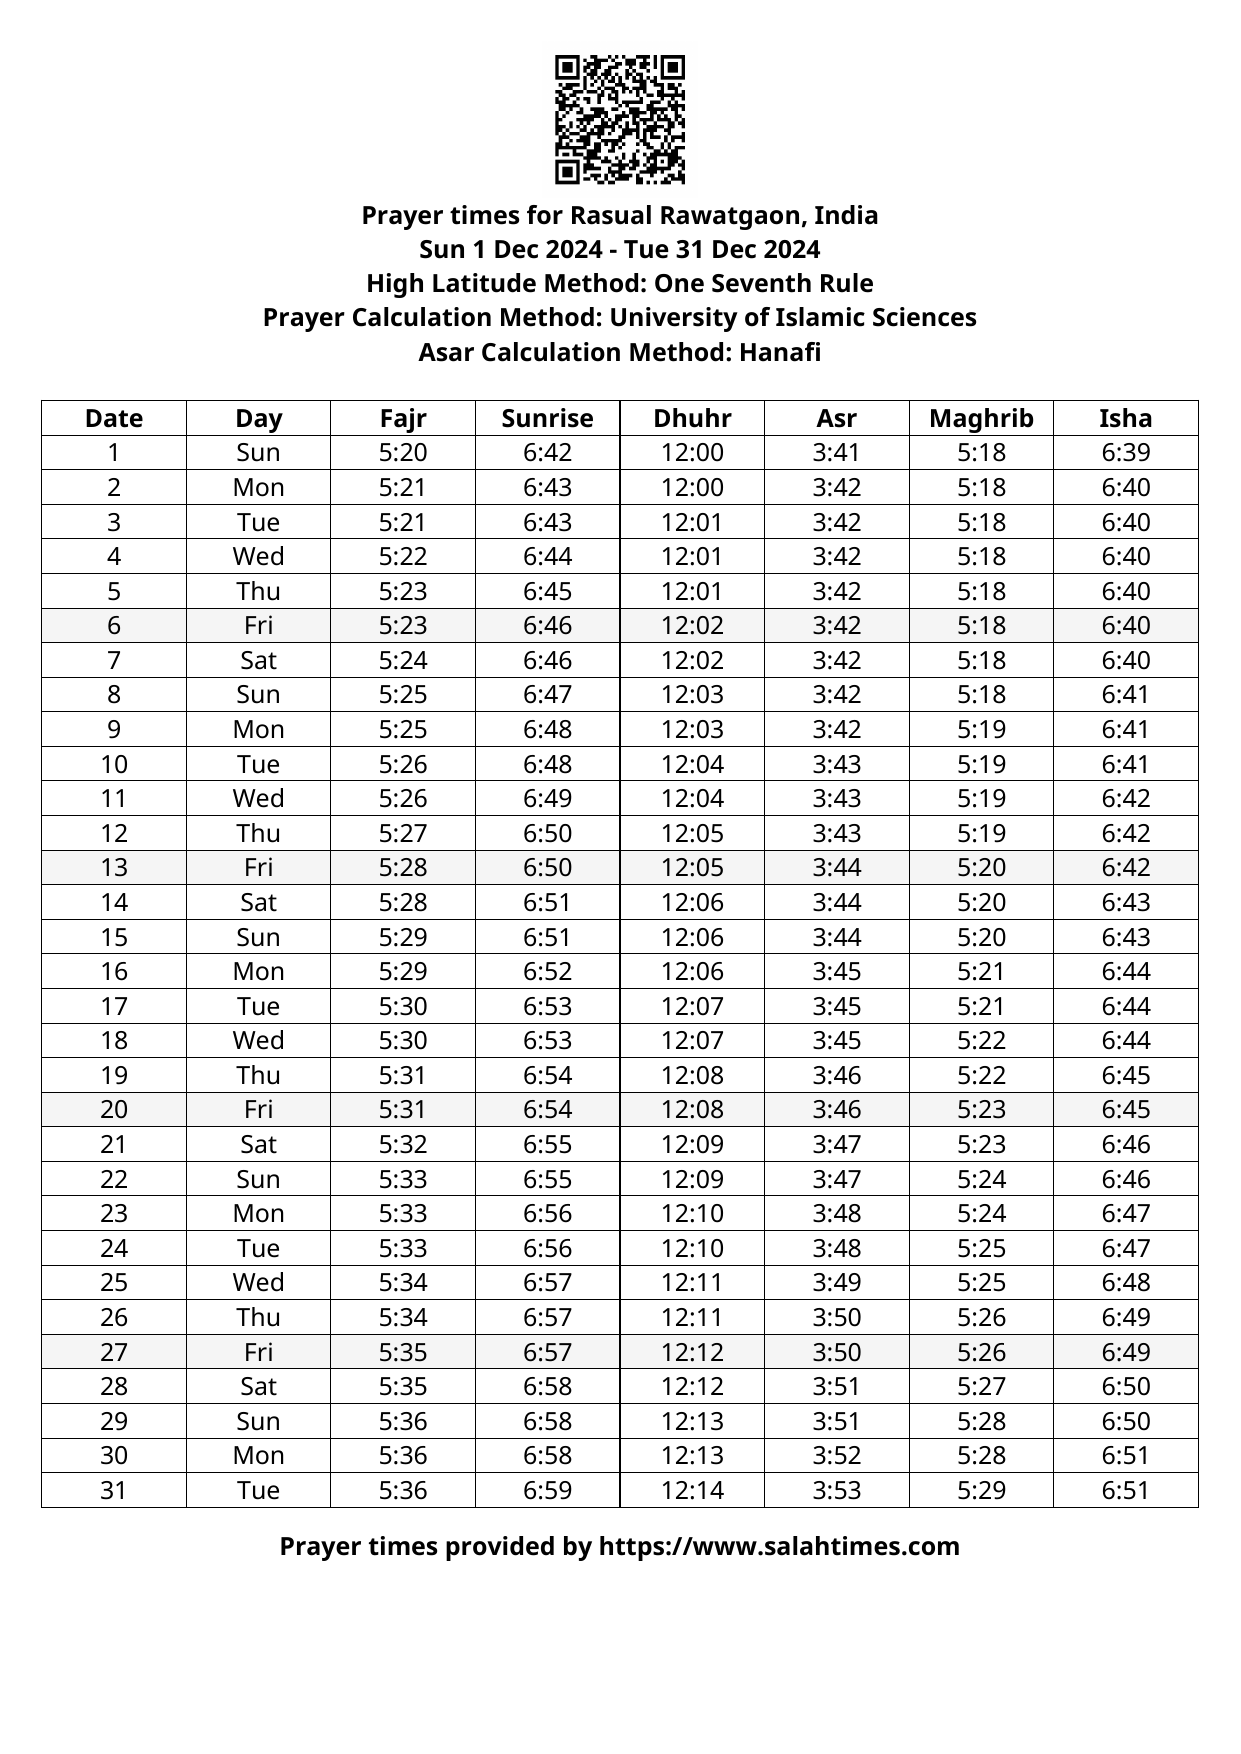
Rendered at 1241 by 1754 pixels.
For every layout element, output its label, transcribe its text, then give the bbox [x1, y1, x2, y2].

table_cell 25 [42, 1266, 186, 1299]
table_cell 5:20 [331, 436, 475, 469]
table_cell 12:13 [621, 1439, 764, 1472]
table_cell 8 [42, 678, 186, 711]
table_cell 6:41 [1054, 712, 1198, 746]
table_cell 6:46 [1054, 1127, 1198, 1161]
table_cell 28 [42, 1369, 186, 1403]
table_cell 21 [42, 1127, 186, 1161]
table_cell 12:08 [621, 1093, 764, 1126]
table_cell 5:31 [331, 1058, 475, 1092]
table_cell 5:18 [910, 643, 1053, 677]
table_cell 12:08 [621, 1058, 764, 1092]
table_cell 3:45 [765, 1024, 909, 1057]
table_cell 12:02 [621, 643, 764, 677]
table_cell Wed [187, 539, 330, 573]
table_cell 6:42 [1054, 781, 1198, 815]
table_cell 5:35 [331, 1369, 475, 1403]
table_cell 12:09 [621, 1127, 764, 1161]
table_cell 3:50 [765, 1300, 909, 1334]
table_cell 5:31 [331, 1093, 475, 1126]
text Sun 1 Dec 2024 - Tue 31 Dec 2024 [42, 232, 1198, 266]
table_cell 6:50 [476, 851, 619, 884]
table_cell 6:51 [1054, 1439, 1198, 1472]
table_cell 12:04 [621, 781, 764, 815]
table_cell 5:26 [331, 747, 475, 780]
table_cell 5:24 [331, 643, 475, 677]
text Prayer times for Rasual Rawatgaon, India [42, 198, 1198, 232]
table_cell 6:55 [476, 1127, 619, 1161]
table_cell 6:48 [476, 712, 619, 746]
table_cell 3:42 [765, 643, 909, 677]
table_cell 14 [42, 885, 186, 919]
table_cell 5:19 [910, 816, 1053, 849]
table_cell 12:05 [621, 816, 764, 849]
table_cell 29 [42, 1404, 186, 1437]
table_cell 5:33 [331, 1196, 475, 1230]
table_cell 3:45 [765, 989, 909, 1022]
table_cell 3 [42, 505, 186, 538]
table_cell 5:34 [331, 1300, 475, 1334]
table_cell 5:32 [331, 1127, 475, 1161]
table_cell 6:47 [1054, 1231, 1198, 1264]
table_cell 17 [42, 989, 186, 1022]
table_cell 6:52 [476, 954, 619, 988]
table_cell 3:42 [765, 470, 909, 504]
table_cell 5:18 [910, 436, 1053, 469]
table_cell 12 [42, 816, 186, 849]
table_cell 5:20 [910, 920, 1053, 953]
table_cell Tue [187, 1231, 330, 1264]
table_cell Sun [187, 436, 330, 469]
table_cell 3:53 [765, 1473, 909, 1507]
table_cell 5:27 [331, 816, 475, 849]
table_cell 5:21 [331, 470, 475, 504]
table_cell 6:57 [476, 1266, 619, 1299]
table_cell 3:45 [765, 954, 909, 988]
table_cell 6:49 [1054, 1300, 1198, 1334]
table_cell 1 [42, 436, 186, 469]
table_cell 5:28 [910, 1404, 1053, 1437]
table_cell 5:19 [910, 781, 1053, 815]
table_cell 5:18 [910, 609, 1053, 642]
table_cell 5:22 [910, 1058, 1053, 1092]
table_header Fajr [331, 401, 475, 434]
table_cell 2 [42, 470, 186, 504]
table_cell 6:47 [1054, 1196, 1198, 1230]
table_cell 6:58 [476, 1439, 619, 1472]
table_cell 5:26 [331, 781, 475, 815]
table_cell 6:47 [476, 678, 619, 711]
table_cell 6:45 [476, 574, 619, 607]
table_cell 12:01 [621, 505, 764, 538]
table_cell 6:44 [1054, 989, 1198, 1022]
table_cell Mon [187, 712, 330, 746]
table_cell 6:59 [476, 1473, 619, 1507]
table_cell Mon [187, 1439, 330, 1472]
table_cell 5:22 [910, 1024, 1053, 1057]
table_cell 5:28 [910, 1439, 1053, 1472]
table_cell 6:42 [1054, 816, 1198, 849]
table_cell 6:44 [1054, 1024, 1198, 1057]
table_cell Thu [187, 1300, 330, 1334]
table_cell 6:40 [1054, 609, 1198, 642]
table_cell 6:48 [476, 747, 619, 780]
table_cell Sat [187, 1127, 330, 1161]
text Prayer times provided by https://www.salahtimes.com [42, 1528, 1198, 1563]
table_cell 12:03 [621, 712, 764, 746]
table_cell 5:23 [331, 609, 475, 642]
table_cell 5:30 [331, 989, 475, 1022]
table_cell 5:20 [910, 885, 1053, 919]
table_cell 5:23 [331, 574, 475, 607]
table_cell 5:20 [910, 851, 1053, 884]
table_cell 5:18 [910, 470, 1053, 504]
table_cell 5:24 [910, 1162, 1053, 1195]
table_cell Thu [187, 1058, 330, 1092]
table_cell 3:42 [765, 505, 909, 538]
table_cell 22 [42, 1162, 186, 1195]
table_cell 7 [42, 643, 186, 677]
table_cell 31 [42, 1473, 186, 1507]
table_cell 5:35 [331, 1335, 475, 1368]
table_cell 5:36 [331, 1439, 475, 1472]
table_cell 6:41 [1054, 678, 1198, 711]
table_cell Sat [187, 885, 330, 919]
table_cell 12:14 [621, 1473, 764, 1507]
table_cell 12:05 [621, 851, 764, 884]
table_cell 12:02 [621, 609, 764, 642]
table_cell 5:27 [910, 1369, 1053, 1403]
table_cell 15 [42, 920, 186, 953]
table_cell 5:30 [331, 1024, 475, 1057]
table_cell 27 [42, 1335, 186, 1368]
table_cell 6:51 [1054, 1473, 1198, 1507]
table_cell 3:48 [765, 1231, 909, 1264]
table_cell 3:47 [765, 1162, 909, 1195]
table_cell Wed [187, 1266, 330, 1299]
table_cell 13 [42, 851, 186, 884]
table_cell 23 [42, 1196, 186, 1230]
table_cell 26 [42, 1300, 186, 1334]
table_cell Sat [187, 643, 330, 677]
table_cell Tue [187, 505, 330, 538]
table_cell 5:33 [331, 1231, 475, 1264]
table_cell 3:48 [765, 1196, 909, 1230]
table_cell 5:29 [331, 920, 475, 953]
table_cell Sun [187, 920, 330, 953]
table_cell 3:49 [765, 1266, 909, 1299]
table_cell 5:25 [331, 712, 475, 746]
table_cell 6:43 [476, 470, 619, 504]
table_cell Fri [187, 609, 330, 642]
table_cell 5:28 [331, 885, 475, 919]
table_cell 6:40 [1054, 574, 1198, 607]
table_cell 3:50 [765, 1335, 909, 1368]
table_cell 6:56 [476, 1196, 619, 1230]
table_cell 3:51 [765, 1404, 909, 1437]
table_cell 5:21 [910, 989, 1053, 1022]
table_cell 5:29 [331, 954, 475, 988]
table_cell 5:18 [910, 678, 1053, 711]
table_cell 6:40 [1054, 505, 1198, 538]
table_cell Sat [187, 1369, 330, 1403]
table_cell 3:44 [765, 885, 909, 919]
table_cell 5:29 [910, 1473, 1053, 1507]
table_cell 3:42 [765, 712, 909, 746]
table_cell 6:44 [1054, 954, 1198, 988]
table_cell 3:51 [765, 1369, 909, 1403]
table_cell 11 [42, 781, 186, 815]
table_cell 5:34 [331, 1266, 475, 1299]
table_cell 12:10 [621, 1231, 764, 1264]
table_cell 6:50 [1054, 1404, 1198, 1437]
table_header Maghrib [910, 401, 1053, 434]
table_cell 12:11 [621, 1266, 764, 1299]
table_cell 6:53 [476, 1024, 619, 1057]
table_cell 6:45 [1054, 1093, 1198, 1126]
table_cell 5 [42, 574, 186, 607]
table_cell 5:21 [331, 505, 475, 538]
table_cell 5:18 [910, 574, 1053, 607]
table_cell 16 [42, 954, 186, 988]
table_cell 6:42 [1054, 851, 1198, 884]
table_cell 6:50 [1054, 1369, 1198, 1403]
table_cell 5:19 [910, 747, 1053, 780]
table_cell 12:06 [621, 920, 764, 953]
table_cell Wed [187, 1024, 330, 1057]
table_cell 6:48 [1054, 1266, 1198, 1299]
table_cell Sun [187, 1404, 330, 1437]
table_cell 3:52 [765, 1439, 909, 1472]
table_cell 6:57 [476, 1335, 619, 1368]
table_cell 3:44 [765, 851, 909, 884]
table_cell 3:47 [765, 1127, 909, 1161]
table_header Asr [765, 401, 909, 434]
table_cell Mon [187, 954, 330, 988]
table_cell 5:25 [910, 1231, 1053, 1264]
table_cell Thu [187, 574, 330, 607]
table_cell 5:25 [910, 1266, 1053, 1299]
table_cell 12:00 [621, 436, 764, 469]
table_cell 6:49 [476, 781, 619, 815]
table_cell Sun [187, 1162, 330, 1195]
table_cell 12:07 [621, 989, 764, 1022]
table_cell 3:42 [765, 678, 909, 711]
table_cell 20 [42, 1093, 186, 1126]
text High Latitude Method: One Seventh Rule [42, 266, 1198, 300]
text Prayer Calculation Method: University of Islamic Sciences [42, 300, 1198, 334]
table_header Sunrise [476, 401, 619, 434]
table_cell 3:41 [765, 436, 909, 469]
table_cell 3:46 [765, 1093, 909, 1126]
table_cell 5:21 [910, 954, 1053, 988]
table_cell 24 [42, 1231, 186, 1264]
table_cell 6:49 [1054, 1335, 1198, 1368]
table_cell Fri [187, 1335, 330, 1368]
table_cell 4 [42, 539, 186, 573]
table_cell 3:46 [765, 1058, 909, 1092]
table_cell 30 [42, 1439, 186, 1472]
table_cell 12:10 [621, 1196, 764, 1230]
table_cell 19 [42, 1058, 186, 1092]
table_cell 12:13 [621, 1404, 764, 1437]
table_cell 6:40 [1054, 539, 1198, 573]
table_cell 5:26 [910, 1300, 1053, 1334]
table_cell 12:09 [621, 1162, 764, 1195]
table_cell 5:18 [910, 539, 1053, 573]
table_cell 5:19 [910, 712, 1053, 746]
table_cell 6:57 [476, 1300, 619, 1334]
table_cell 6:40 [1054, 643, 1198, 677]
table_cell 12:04 [621, 747, 764, 780]
table_cell 12:11 [621, 1300, 764, 1334]
table_cell 12:06 [621, 954, 764, 988]
table_cell 12:06 [621, 885, 764, 919]
table_cell 5:33 [331, 1162, 475, 1195]
table_cell 5:18 [910, 505, 1053, 538]
table_cell Fri [187, 851, 330, 884]
table_cell 12:12 [621, 1369, 764, 1403]
table_cell 6:46 [476, 643, 619, 677]
table_cell 5:24 [910, 1196, 1053, 1230]
table_cell Mon [187, 1196, 330, 1230]
table_cell 12:00 [621, 470, 764, 504]
table_cell 12:01 [621, 539, 764, 573]
table_cell 6:42 [476, 436, 619, 469]
table_cell 3:42 [765, 574, 909, 607]
table_cell 6:43 [1054, 920, 1198, 953]
table_cell 12:01 [621, 574, 764, 607]
table_cell 6:43 [1054, 885, 1198, 919]
table_cell 10 [42, 747, 186, 780]
table_cell Tue [187, 989, 330, 1022]
table_cell 3:44 [765, 920, 909, 953]
table_cell 3:43 [765, 781, 909, 815]
table_cell 6:58 [476, 1369, 619, 1403]
table_cell 6:58 [476, 1404, 619, 1437]
table_cell 6 [42, 609, 186, 642]
table_cell 6:46 [1054, 1162, 1198, 1195]
table_cell 6:40 [1054, 470, 1198, 504]
table_cell 5:36 [331, 1473, 475, 1507]
table_cell 6:53 [476, 989, 619, 1022]
table_cell 3:43 [765, 816, 909, 849]
table_cell Fri [187, 1093, 330, 1126]
table_cell 6:45 [1054, 1058, 1198, 1092]
table_cell 5:26 [910, 1335, 1053, 1368]
table_cell 6:55 [476, 1162, 619, 1195]
table_cell 9 [42, 712, 186, 746]
table_cell Tue [187, 1473, 330, 1507]
table_header Date [42, 401, 186, 434]
table_header Dhuhr [621, 401, 764, 434]
table_cell Sun [187, 678, 330, 711]
table_cell Mon [187, 470, 330, 504]
table_cell 5:22 [331, 539, 475, 573]
table_cell 6:46 [476, 609, 619, 642]
table_header Isha [1054, 401, 1198, 434]
table_cell 6:54 [476, 1058, 619, 1092]
table_cell 6:51 [476, 885, 619, 919]
table_cell 6:41 [1054, 747, 1198, 780]
text Asar Calculation Method: Hanafi [42, 334, 1198, 368]
table_cell 5:28 [331, 851, 475, 884]
table_cell 3:42 [765, 539, 909, 573]
table_cell Wed [187, 781, 330, 815]
table_header Day [187, 401, 330, 434]
table_cell 6:50 [476, 816, 619, 849]
table_cell 12:03 [621, 678, 764, 711]
table_cell 6:56 [476, 1231, 619, 1264]
table_cell 6:43 [476, 505, 619, 538]
table_cell 6:44 [476, 539, 619, 573]
table_cell 5:36 [331, 1404, 475, 1437]
picture [542, 41, 699, 198]
table_cell 6:54 [476, 1093, 619, 1126]
table_cell 5:23 [910, 1093, 1053, 1126]
table_cell 6:39 [1054, 436, 1198, 469]
table_cell 12:12 [621, 1335, 764, 1368]
table_cell Tue [187, 747, 330, 780]
table_cell 5:23 [910, 1127, 1053, 1161]
table_cell 18 [42, 1024, 186, 1057]
table_cell 3:42 [765, 609, 909, 642]
table_cell 3:43 [765, 747, 909, 780]
table_cell 5:25 [331, 678, 475, 711]
table_cell 6:51 [476, 920, 619, 953]
table_cell Thu [187, 816, 330, 849]
table_cell 12:07 [621, 1024, 764, 1057]
